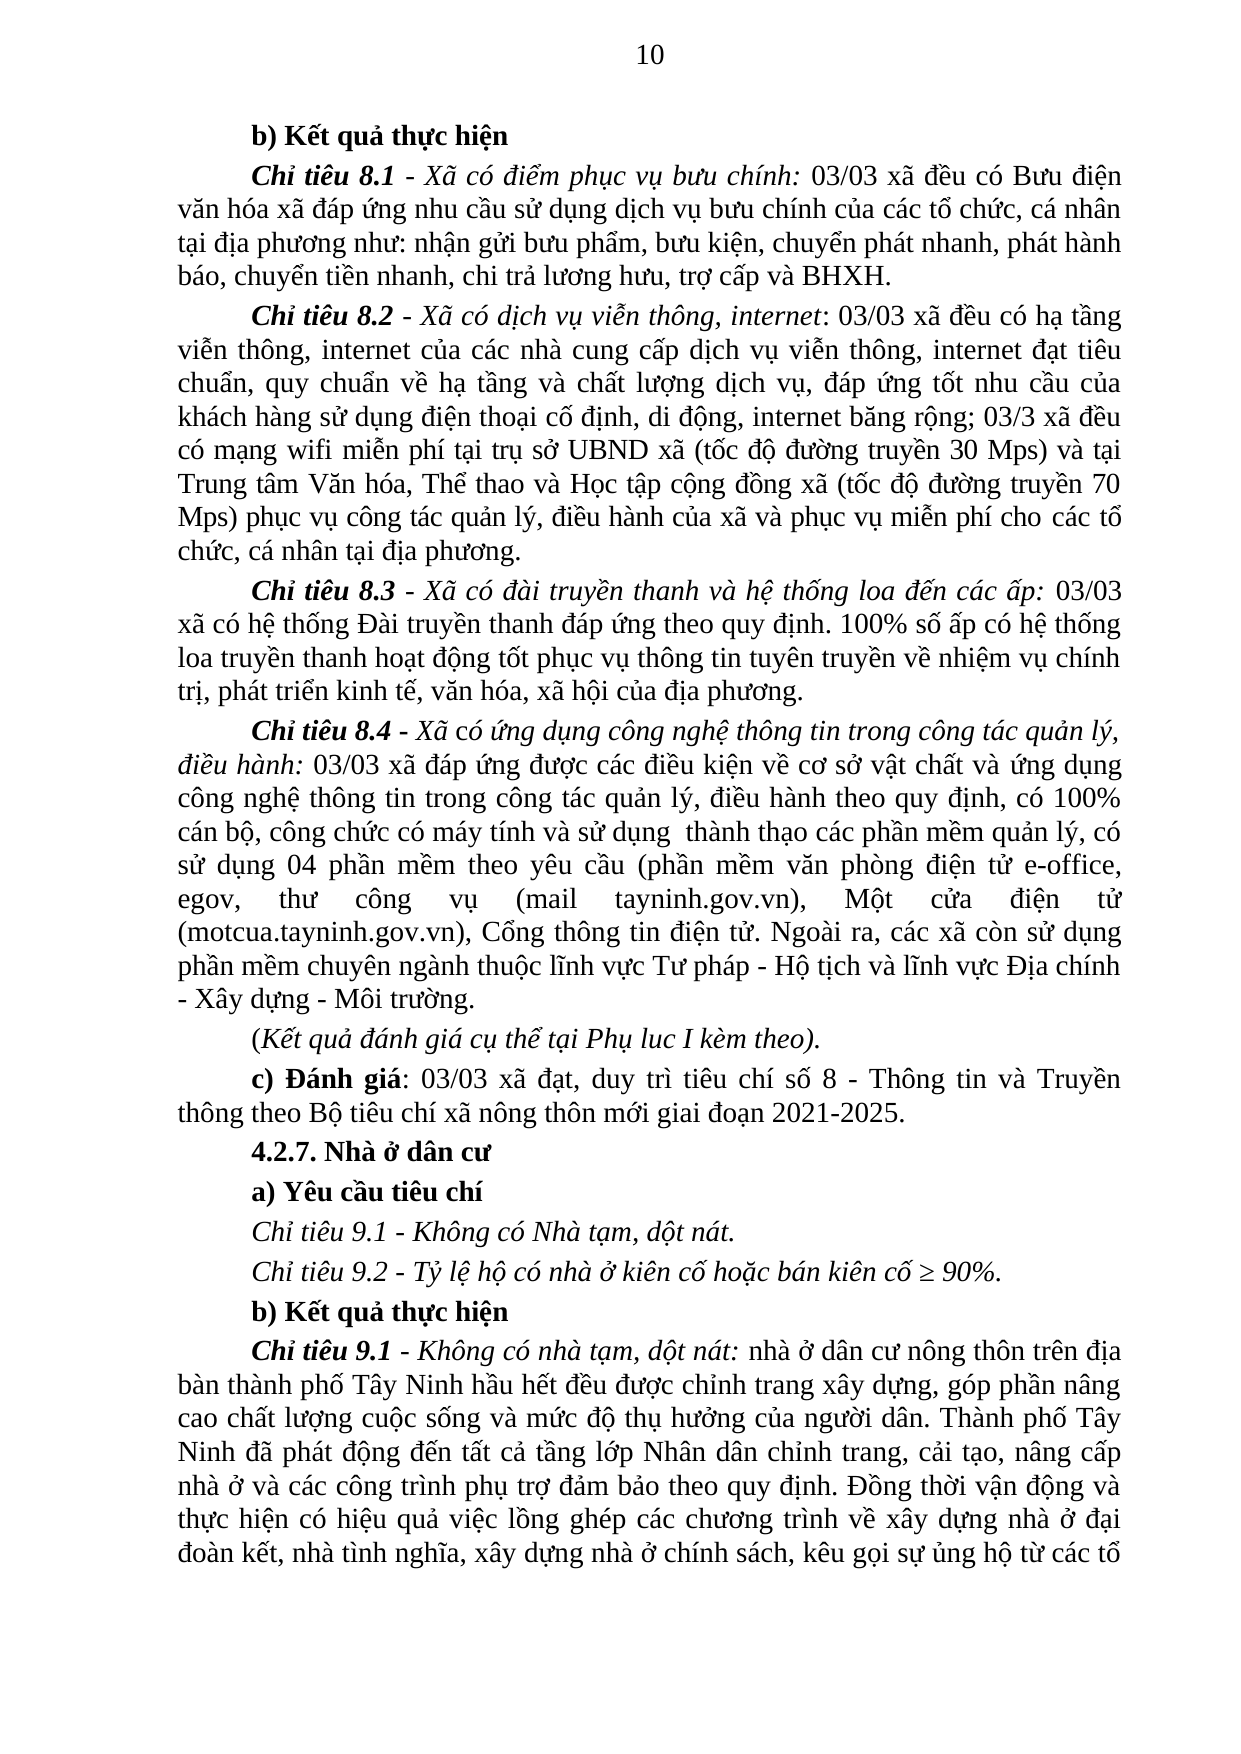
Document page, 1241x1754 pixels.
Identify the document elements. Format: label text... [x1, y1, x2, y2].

text b) Kết quả thực hiện [177, 1294, 1122, 1327]
text 4.2.7. Nhà ở dân cư [177, 1134, 1122, 1168]
text Chỉ tiêu 9.1 - Không có Nhà tạm, dột nát. [177, 1214, 1122, 1248]
text b) Kết quả thực hiện [177, 118, 1122, 152]
text a) Yêu cầu tiêu chí [177, 1174, 1122, 1208]
text Chỉ tiêu 8.2 - Xã có dịch vụ viễn thông, internet: 03/03 xã đều có hạ tầng viễn thông, internet của các nhà cung cấp dịch vụ viễn thông, internet đạt tiêu chuẩn, quy chuẩn về hạ tầng và chất lượng dịch vụ, đáp ứng tốt nhu cầu của khách hàng sử dụng điện thoại cố định, di động, internet băng rộng; 03/3 xã đều có mạng wifi miễn phí tại trụ sở UBND xã (tốc độ đường truyền 30 Mps) và tại Trung tâm Văn hóa, Thể thao và Học tập cộng đồng xã (tốc độ đường truyền 70 Mps) phục vụ công tác quản lý, điều hành của xã và phục vụ miễn phí cho các tổ chức, cá nhân tại địa phương. [177, 298, 1122, 567]
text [177, 1333, 1122, 1633]
text (Kết quả đánh giá cụ thể tại Phụ luc I kèm theo). [177, 1021, 1122, 1055]
text Chỉ tiêu 9.2 - Tỷ lệ hộ có nhà ở kiên cố hoặc bán kiên cố ≥ 90%. [177, 1254, 1122, 1287]
text Chỉ tiêu 8.1 - Xã có điểm phục vụ bưu chính: 03/03 xã đều có Bưu điện văn hóa xã đáp ứng nhu cầu sử dụng dịch vụ bưu chính của các tổ chức, cá nhân tại địa phương như: nhận gửi bưu phẩm, bưu kiện, chuyển phát nhanh, phát hành báo, chuyển tiền nhanh, chi trả lương hưu, trợ cấp và BHXH. [177, 158, 1122, 292]
text Chỉ tiêu 8.3 - Xã có đài truyền thanh và hệ thống loa đến các ấp: 03/03 xã có hệ thống Đài truyền thanh đáp ứng theo quy định. 100% số ấp có hệ thống loa truyền thanh hoạt động tốt phục vụ thông tin tuyên truyền về nhiệm vụ chính trị, phát triển kinh tế, văn hóa, xã hội của địa phương. [177, 573, 1122, 707]
text c) Đánh giá: 03/03 xã đạt, duy trì tiêu chí số 8 - Thông tin và Truyền thông theo Bộ tiêu chí xã nông thôn mới giai đoạn 2021-2025. [177, 1061, 1122, 1128]
text Chỉ tiêu 8.4 - Xã có ứng dụng công nghệ thông tin trong công tác quản lý, điều hành: 03/03 xã đáp ứng được các điều kiện về cơ sở vật chất và ứng dụng công nghệ thông tin trong công tác quản lý, điều hành theo quy định, có 100% cán bộ, công chức có máy tính và sử dụng thành thạo các phần mềm quản lý, có sử dụng 04 phần mềm theo yêu cầu (phần mềm văn phòng điện tử e-office, egov, thư công vụ (mail tayninh.gov.vn), Một cửa điện tử (motcua.tayninh.gov.vn), Cổng thông tin điện tử. Ngoài ra, các xã còn sử dụng phần mềm chuyên ngành thuộc lĩnh vực Tư pháp - Hộ tịch và lĩnh vực Địa chính - Xây dựng - Môi trường. [177, 713, 1122, 1015]
